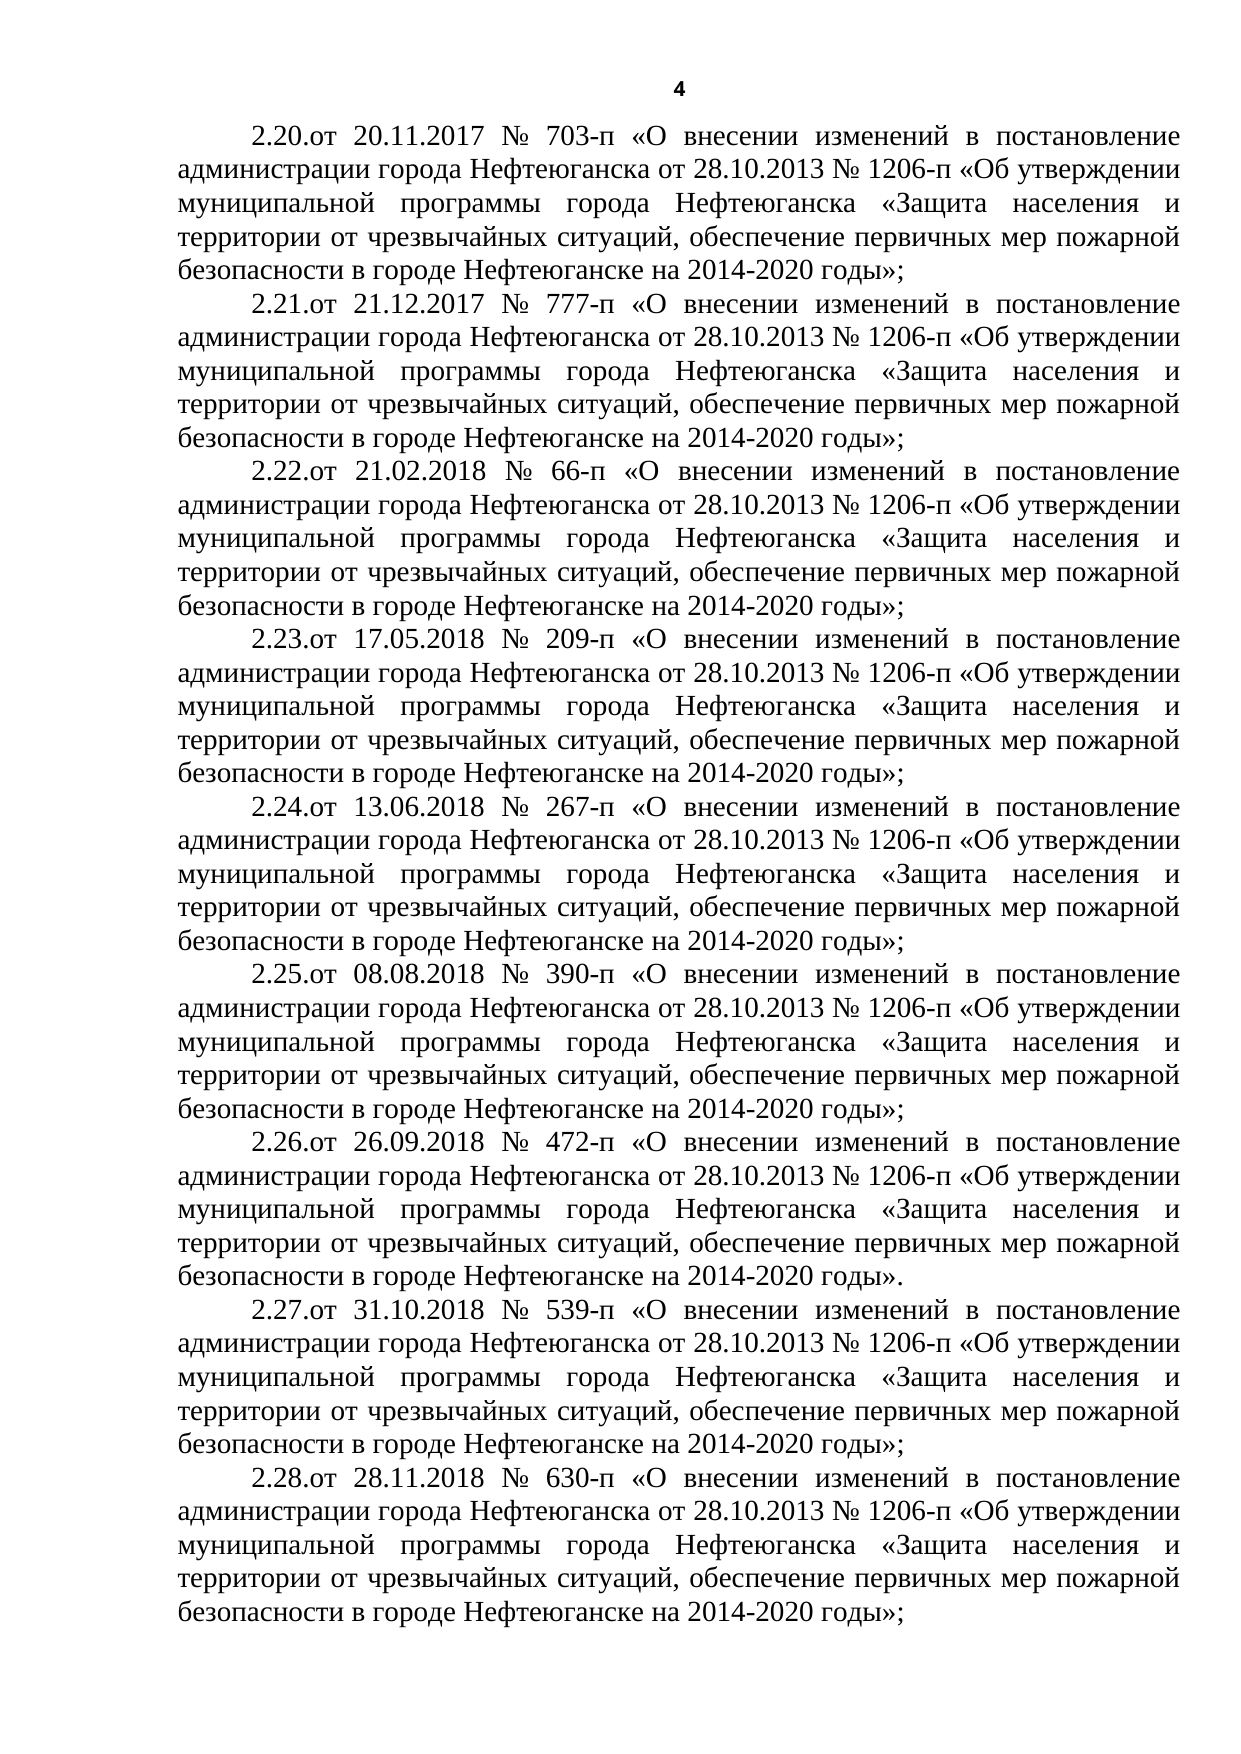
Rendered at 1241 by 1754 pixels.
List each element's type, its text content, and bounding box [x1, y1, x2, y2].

text 2.24.от 13.06.2018 № 267-п «О внесении изменений в постановление администрации города Нефтеюганска от 28.10.2013 № 1206-п «Об утверждении муниципальной программы города Нефтеюганска «Защита населения и территории от чрезвычайных ситуаций, обеспечение первичных мер пожарной безопасности в городе Нефтеюганске на 2014-2020 годы»; [177, 789, 1181, 957]
text 2.20.от 20.11.2017 № 703-п «О внесении изменений в постановление администрации города Нефтеюганска от 28.10.2013 № 1206-п «Об утверждении муниципальной программы города Нефтеюганска «Защита населения и территории от чрезвычайных ситуаций, обеспечение первичных мер пожарной безопасности в городе Нефтеюганске на 2014-2020 годы»; [177, 118, 1181, 286]
text 2.27.от 31.10.2018 № 539-п «О внесении изменений в постановление администрации города Нефтеюганска от 28.10.2013 № 1206-п «Об утверждении муниципальной программы города Нефтеюганска «Защита населения и территории от чрезвычайных ситуаций, обеспечение первичных мер пожарной безопасности в городе Нефтеюганске на 2014-2020 годы»; [177, 1292, 1181, 1460]
text 2.21.от 21.12.2017 № 777-п «О внесении изменений в постановление администрации города Нефтеюганска от 28.10.2013 № 1206-п «Об утверждении муниципальной программы города Нефтеюганска «Защита населения и территории от чрезвычайных ситуаций, обеспечение первичных мер пожарной безопасности в городе Нефтеюганске на 2014-2020 годы»; [177, 286, 1181, 453]
text 2.26.от 26.09.2018 № 472-п «О внесении изменений в постановление администрации города Нефтеюганска от 28.10.2013 № 1206-п «Об утверждении муниципальной программы города Нефтеюганска «Защита населения и территории от чрезвычайных ситуаций, обеспечение первичных мер пожарной безопасности в городе Нефтеюганске на 2014-2020 годы». [177, 1124, 1181, 1292]
text 2.23.от 17.05.2018 № 209-п «О внесении изменений в постановление администрации города Нефтеюганска от 28.10.2013 № 1206-п «Об утверждении муниципальной программы города Нефтеюганска «Защита населения и территории от чрезвычайных ситуаций, обеспечение первичных мер пожарной безопасности в городе Нефтеюганске на 2014-2020 годы»; [177, 621, 1181, 789]
text 2.22.от 21.02.2018 № 66-п «О внесении изменений в постановление администрации города Нефтеюганска от 28.10.2013 № 1206-п «Об утверждении муниципальной программы города Нефтеюганска «Защита населения и территории от чрезвычайных ситуаций, обеспечение первичных мер пожарной безопасности в городе Нефтеюганске на 2014-2020 годы»; [177, 453, 1181, 621]
text 2.25.от 08.08.2018 № 390-п «О внесении изменений в постановление администрации города Нефтеюганска от 28.10.2013 № 1206-п «Об утверждении муниципальной программы города Нефтеюганска «Защита населения и территории от чрезвычайных ситуаций, обеспечение первичных мер пожарной безопасности в городе Нефтеюганске на 2014-2020 годы»; [177, 957, 1181, 1124]
text 2.28.от 28.11.2018 № 630-п «О внесении изменений в постановление администрации города Нефтеюганска от 28.10.2013 № 1206-п «Об утверждении муниципальной программы города Нефтеюганска «Защита населения и территории от чрезвычайных ситуаций, обеспечение первичных мер пожарной безопасности в городе Нефтеюганске на 2014-2020 годы»; [177, 1460, 1181, 1627]
